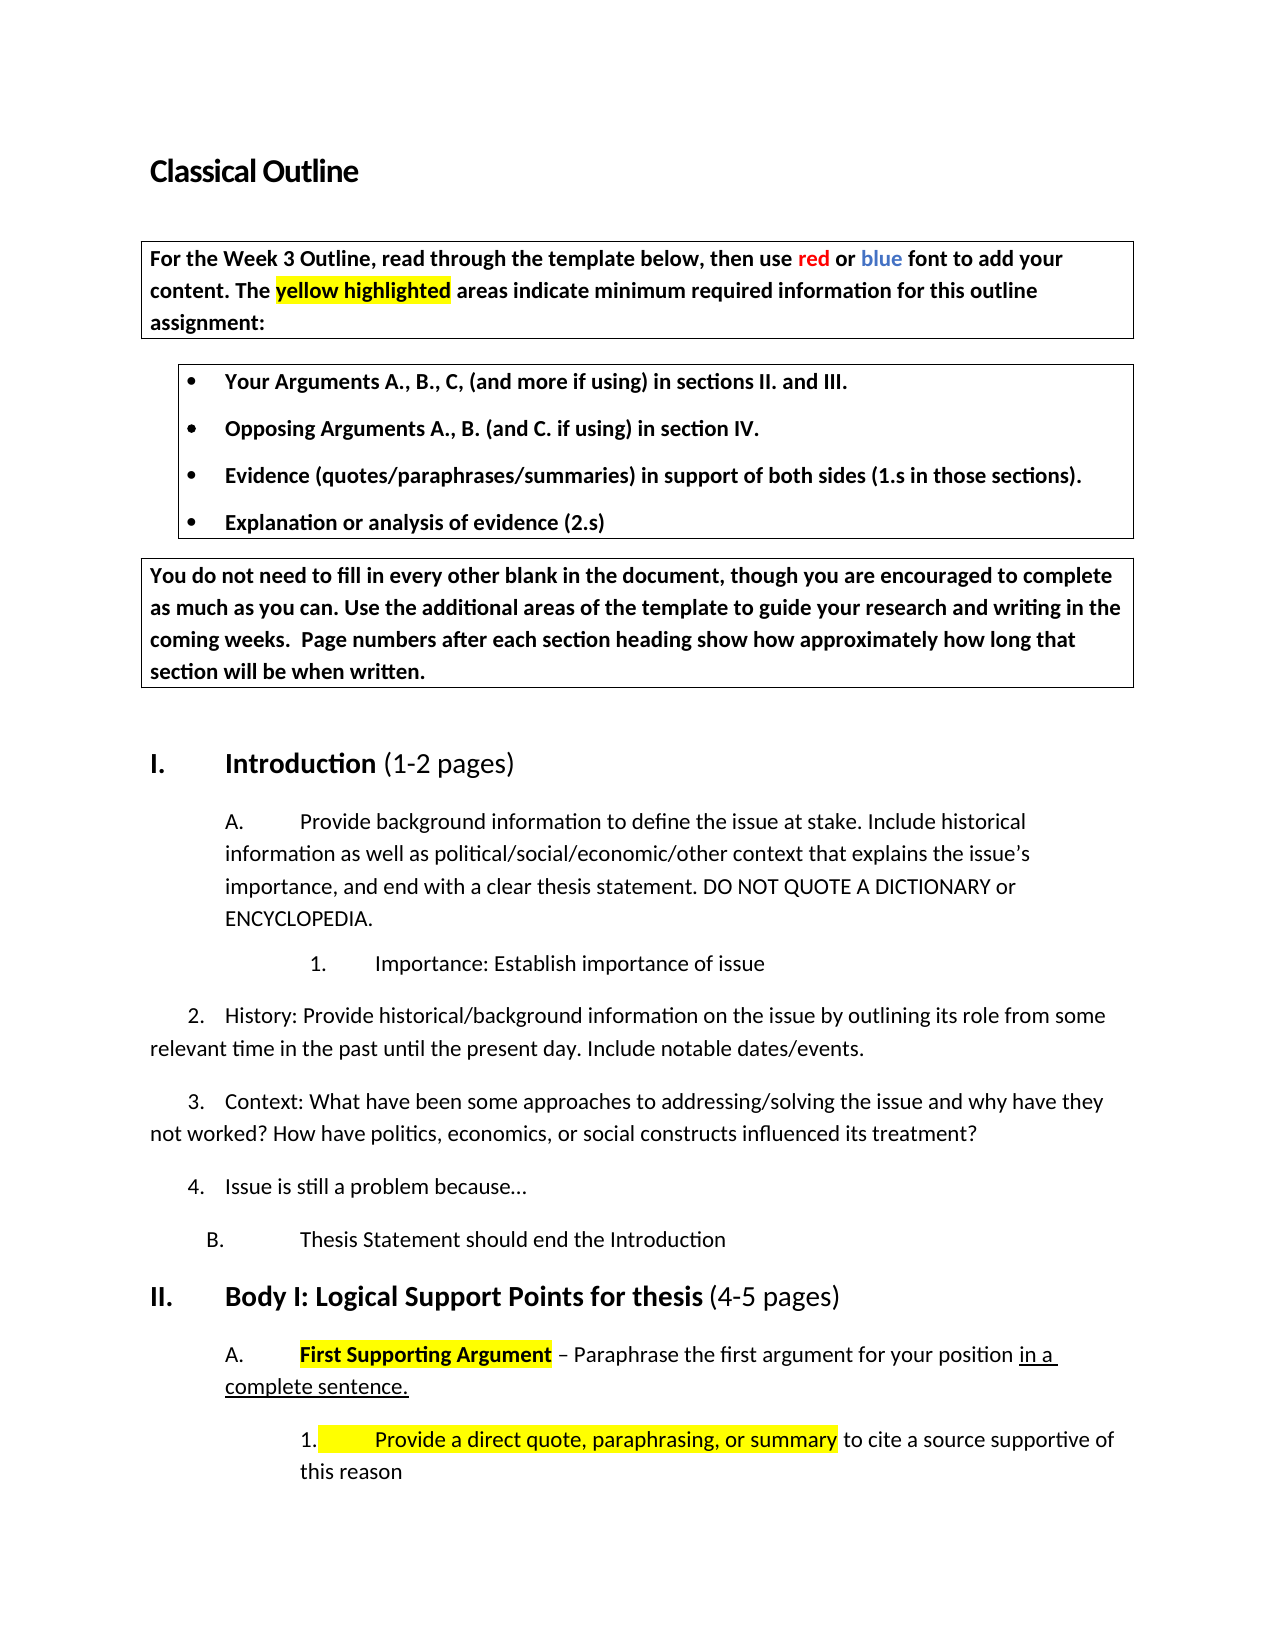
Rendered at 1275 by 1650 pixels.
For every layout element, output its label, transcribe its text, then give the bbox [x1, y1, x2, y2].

subtitle Issue is still a problem because… [150, 1172, 1125, 1200]
text You do not need to fill in every other blank in the document, though you are encouraged to complete as much as you can. Use the additional areas of the template to guide your research and writing in the coming weeks. Page numbers after each section heading show how approximately how long that section will be when written. [142, 559, 1133, 687]
subtitle Provide a direct quote, paraphrasing, or summary to cite a source supportive of this reason [300, 1425, 1125, 1485]
list Evidence (quotes/paraphrases/summaries) in support of both sides (1.s in those sections). [179, 458, 1133, 489]
subtitle Body I: Logical Support Points for thesis (4-5 pages) [150, 1278, 1125, 1314]
text For the Week 3 Outline, read through the template below, then use red or blue font to add your content. The yellow highlighted areas indicate minimum required information for this outline assignment: [142, 242, 1133, 338]
subtitle History: Provide historical/background information on the issue by outlining its role from some relevant time in the past until the present day. Include notable dates/events. [150, 1002, 1125, 1062]
subtitle First Supporting Argument – Paraphrase the first argument for your position in a complete sentence. [225, 1340, 1125, 1400]
text A. Provide background information to define the issue at stake. Include historical information as well as political/social/economic/other context that explains the issue’s importance, and end with a clear thesis statement. DO NOT QUOTE A DICTIONARY or ENCYCLOPEDIA. [225, 807, 1125, 932]
subtitle Importance: Establish importance of issue [300, 949, 1125, 977]
subtitle B. Thesis Statement should end the Introduction [187, 1225, 1125, 1253]
list Your Arguments A., B., C, (and more if using) in sections II. and III. [179, 365, 1133, 396]
subtitle Context: What have been some approaches to addressing/solving the issue and why have they not worked? How have politics, economics, or social constructs influenced its treatment? [150, 1087, 1125, 1147]
subtitle Introduction (1-2 pages) [150, 746, 1125, 781]
list Explanation or analysis of evidence (2.s) [179, 504, 1133, 538]
list Opposing Arguments A., B. (and C. if using) in section IV. [179, 411, 1133, 442]
